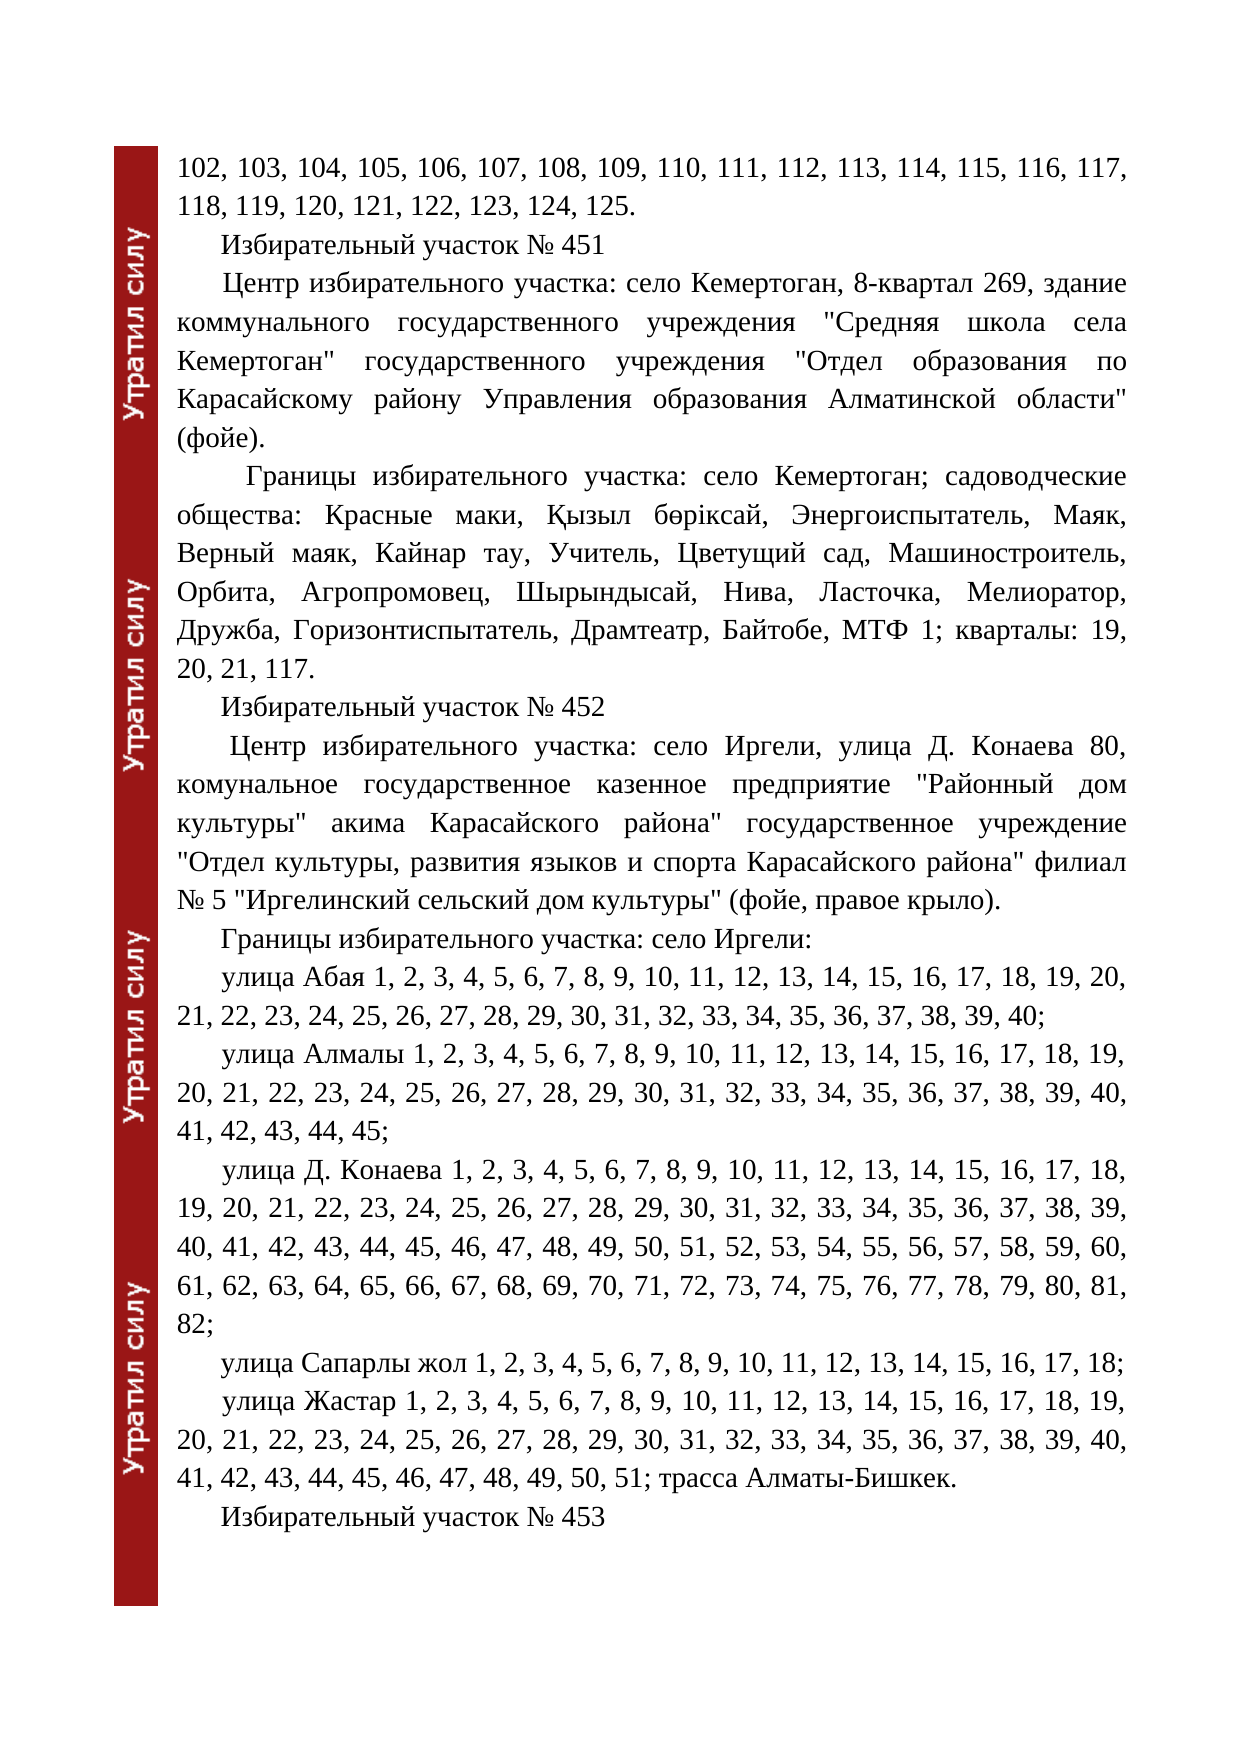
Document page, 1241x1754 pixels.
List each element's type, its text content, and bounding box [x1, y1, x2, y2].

text Границы избирательного участка: село Кемертоган; садоводческие общества: Красные маки, Қызыл бөріксай, Энергоиспытатель, Маяк, Верный маяк, Кайнар тау, Учитель, Цветущий сад, Машиностроитель, Орбита, Агропромовец, Шырындысай, Нива, Ласточка, Мелиоратор, Дружба, Горизонтиспытатель, Драмтеатр, Байтобе, МТФ 1; кварталы: 19, 20, 21, 117. [112, 458, 1128, 684]
picture [114, 146, 158, 150]
picture [114, 1147, 158, 1152]
text Избирательный участок № 453 [112, 1499, 1128, 1532]
text улица Сапарлы жол 1, 2, 3, 4, 5, 6, 7, 8, 9, 10, 11, 12, 13, 14, 15, 16, 17, 18; [112, 1345, 1128, 1378]
picture [114, 1494, 158, 1499]
text Центр избирательного участка: село Кемертоган, 8-квартал 269, здание коммунального государственного учреждения "Средняя школа села Кемертоган" государственного учреждения "Отдел образования по Карасайскому району Управления образования Алматинской области" (фойе). [112, 266, 1128, 453]
picture [114, 723, 158, 728]
text Границы избирательного участка: село Иргели: [112, 921, 1128, 954]
text улица Алмалы 1, 2, 3, 4, 5, 6, 7, 8, 9, 10, 11, 12, 13, 14, 15, 16, 17, 18, 19, 20, 21, 22, 23, 24, 25, 26, 27, 28, 29, 30, 31, 32, 33, 34, 35, 36, 37, 38, 39, 40, 41, 42, 43, 44, 45; [112, 1036, 1128, 1147]
picture [114, 1031, 158, 1036]
text Избирательный участок № 451 [112, 227, 1128, 261]
picture [114, 1340, 158, 1345]
picture [114, 453, 158, 458]
picture [114, 684, 158, 689]
picture [114, 954, 158, 959]
picture [114, 1378, 158, 1383]
picture [114, 1532, 158, 1606]
text улица Абая 1, 2, 3, 4, 5, 6, 7, 8, 9, 10, 11, 12, 13, 14, 15, 16, 17, 18, 19, 20, 21, 22, 23, 24, 25, 26, 27, 28, 29, 30, 31, 32, 33, 34, 35, 36, 37, 38, 39, 40; [112, 959, 1128, 1031]
text Центр избирательного участка: село Иргели, улица Д. Конаева 80, комунальное государственное казенное предприятие "Районный дом культуры" акима Карасайского района" государственное учреждение "Отдел культуры, развития языков и спорта Карасайского района" филиал № 5 "Иргелинский сельский дом культуры" (фойе, правое крыло). [112, 728, 1128, 916]
picture [114, 261, 158, 266]
text улица Жастар 1, 2, 3, 4, 5, 6, 7, 8, 9, 10, 11, 12, 13, 14, 15, 16, 17, 18, 19, 20, 21, 22, 23, 24, 25, 26, 27, 28, 29, 30, 31, 32, 33, 34, 35, 36, 37, 38, 39, 40, 41, 42, 43, 44, 45, 46, 47, 48, 49, 50, 51; трасса Алматы-Бишкек. [112, 1383, 1128, 1494]
text Избирательный участок № 452 [112, 689, 1128, 723]
picture [114, 916, 158, 921]
text улица Д. Конаева 1, 2, 3, 4, 5, 6, 7, 8, 9, 10, 11, 12, 13, 14, 15, 16, 17, 18, 19, 20, 21, 22, 23, 24, 25, 26, 27, 28, 29, 30, 31, 32, 33, 34, 35, 36, 37, 38, 39, 40, 41, 42, 43, 44, 45, 46, 47, 48, 49, 50, 51, 52, 53, 54, 55, 56, 57, 58, 59, 60, 61, 62, 63, 64, 65, 66, 67, 68, 69, 70, 71, 72, 73, 74, 75, 76, 77, 78, 79, 80, 81, 82; [112, 1152, 1128, 1340]
picture [114, 222, 158, 227]
